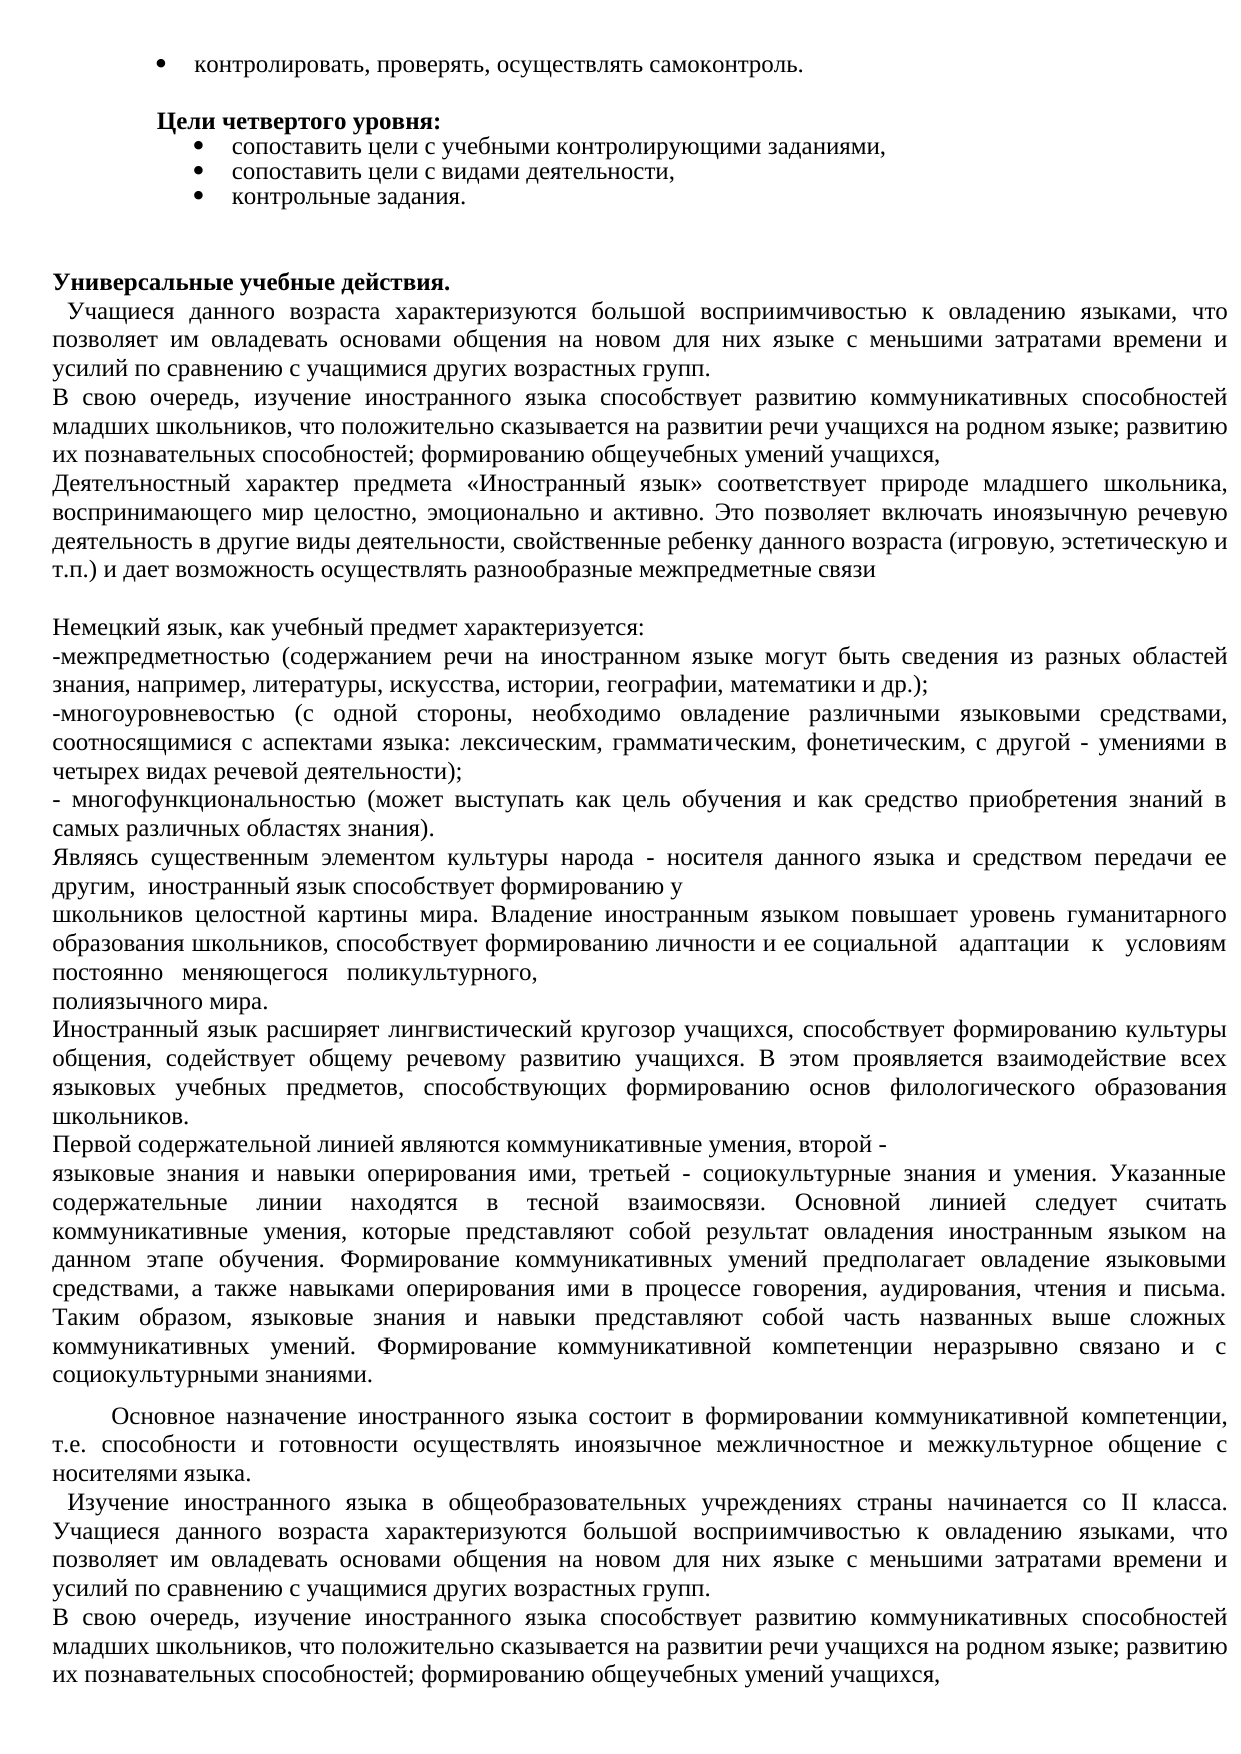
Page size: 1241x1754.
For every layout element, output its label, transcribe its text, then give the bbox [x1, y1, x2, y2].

text Иностранный язык расширяет лингвистический кругозор учащихся, способствует формированию культуры общения, содействует общему речевому развитию учащихся. В этом проявляется взаимодействие всех языковых учебных предметов, способствующих формированию основ филологического образования школьников. [52, 1014, 1228, 1129]
text Изучение иностранного языка в общеобразовательных учреждениях страны начинается со II класса. Учащиеся данного возраста характеризуются большой восприимчивостью к овладению языками, что позволяет им овладевать основами общения на новом для них языке с меньшими затратами времени и усилий по сравнению с учащимися других возрастных групп. [52, 1487, 1228, 1602]
text Цели четвертого уровня: [157, 106, 1228, 134]
text Универсальные учебные действия. [52, 267, 1228, 296]
text В свою очередь, изучение иностранного языка способствует развитию коммуникативных способностей младших школьников, что положительно сказывается на развитии речи учащихся на родном языке; развитию их познавательных способностей; формированию общеучебных умений учащихся, [52, 1602, 1228, 1688]
list контрольные задания. [194, 184, 1228, 209]
text В свою очередь, изучение иностранного языка способствует развитию коммуникативных способностей младших школьников, что положительно сказывается на развитии речи учащихся на родном языке; развитию их познавательных способностей; формированию общеучебных умений учащихся, [52, 382, 1228, 468]
text Являясь существенным элементом культуры народа - носителя данного языка и средством передачи ее другим, иностранный язык способствует формированию у [52, 842, 1228, 899]
text Деятелъностный характер предмета «Иностранный язык» соответствует природе младшего школьника, воспринимающего мир целостно, эмоционально и активно. Это позволяет включать иноязычную речевую деятельность в другие виды деятельности, свойственные ребенку данного возраста (игровую, эстетическую и т.п.) и дает возможность осуществлять разнообразные межпредметные связи [52, 468, 1228, 583]
list контролировать, проверять, осуществлять самоконтроль. [157, 52, 1228, 77]
text Учащиеся данного возраста характеризуются большой восприимчивостью к овладению языками, что позволяет им овладевать основами общения на новом для них языке с меньшими затратами времени и усилий по сравнению с учащимися других возрастных групп. [52, 296, 1228, 382]
text школьников целостной картины мира. Владение иностранным языком повышает уровень гуманитарного образования школьников, способствует формированию личности и ее социальной адаптации к условиям постоянно меняющегося поликультурного, [52, 899, 1228, 986]
text - многофункциональностью (может выступать как цель обучения и как средство приобретения знаний в самых различных областях знания). [52, 784, 1228, 842]
text -межпредметностью (содержанием речи на иностранном языке могут быть сведения из разных областей знания, например, литературы, искусства, истории, географии, математики и др.); [52, 641, 1228, 698]
list сопоставить цели с видами деятельности, [194, 159, 1228, 184]
text языковые знания и навыки оперирования ими, третьей - социокультурные знания и умения. Указанные содержательные линии находятся в тесной взаимосвязи. Основной линией следует считать коммуникативные умения, которые представляют собой результат овладения иностранным языком на данном этапе обучения. Формирование коммуникативных умений предполагает овладение языковыми средствами, а также навыками оперирования ими в процессе говорения, аудирования, чтения и письма. Таким образом, языковые знания и навыки представляют собой часть названных выше сложных коммуникативных умений. Формирование коммуникативной компетенции неразрывно связано и с социокультурными знаниями. [52, 1158, 1228, 1388]
list сопоставить цели с учебными контролирующими заданиями, [194, 134, 1228, 159]
text Первой содержательной линией являются коммуникативные умения, второй - [52, 1129, 1228, 1158]
text полиязычного мира. [52, 986, 1228, 1014]
text -многоуровневостью (с одной стороны, необходимо овладение различными языковыми средствами, соотносящимися с аспектами языка: лексическим, грамматическим, фонетическим, с другой - умениями в четырех видах речевой деятельности); [52, 698, 1228, 784]
text Немецкий язык, как учебный предмет характеризуется: [52, 612, 1228, 641]
